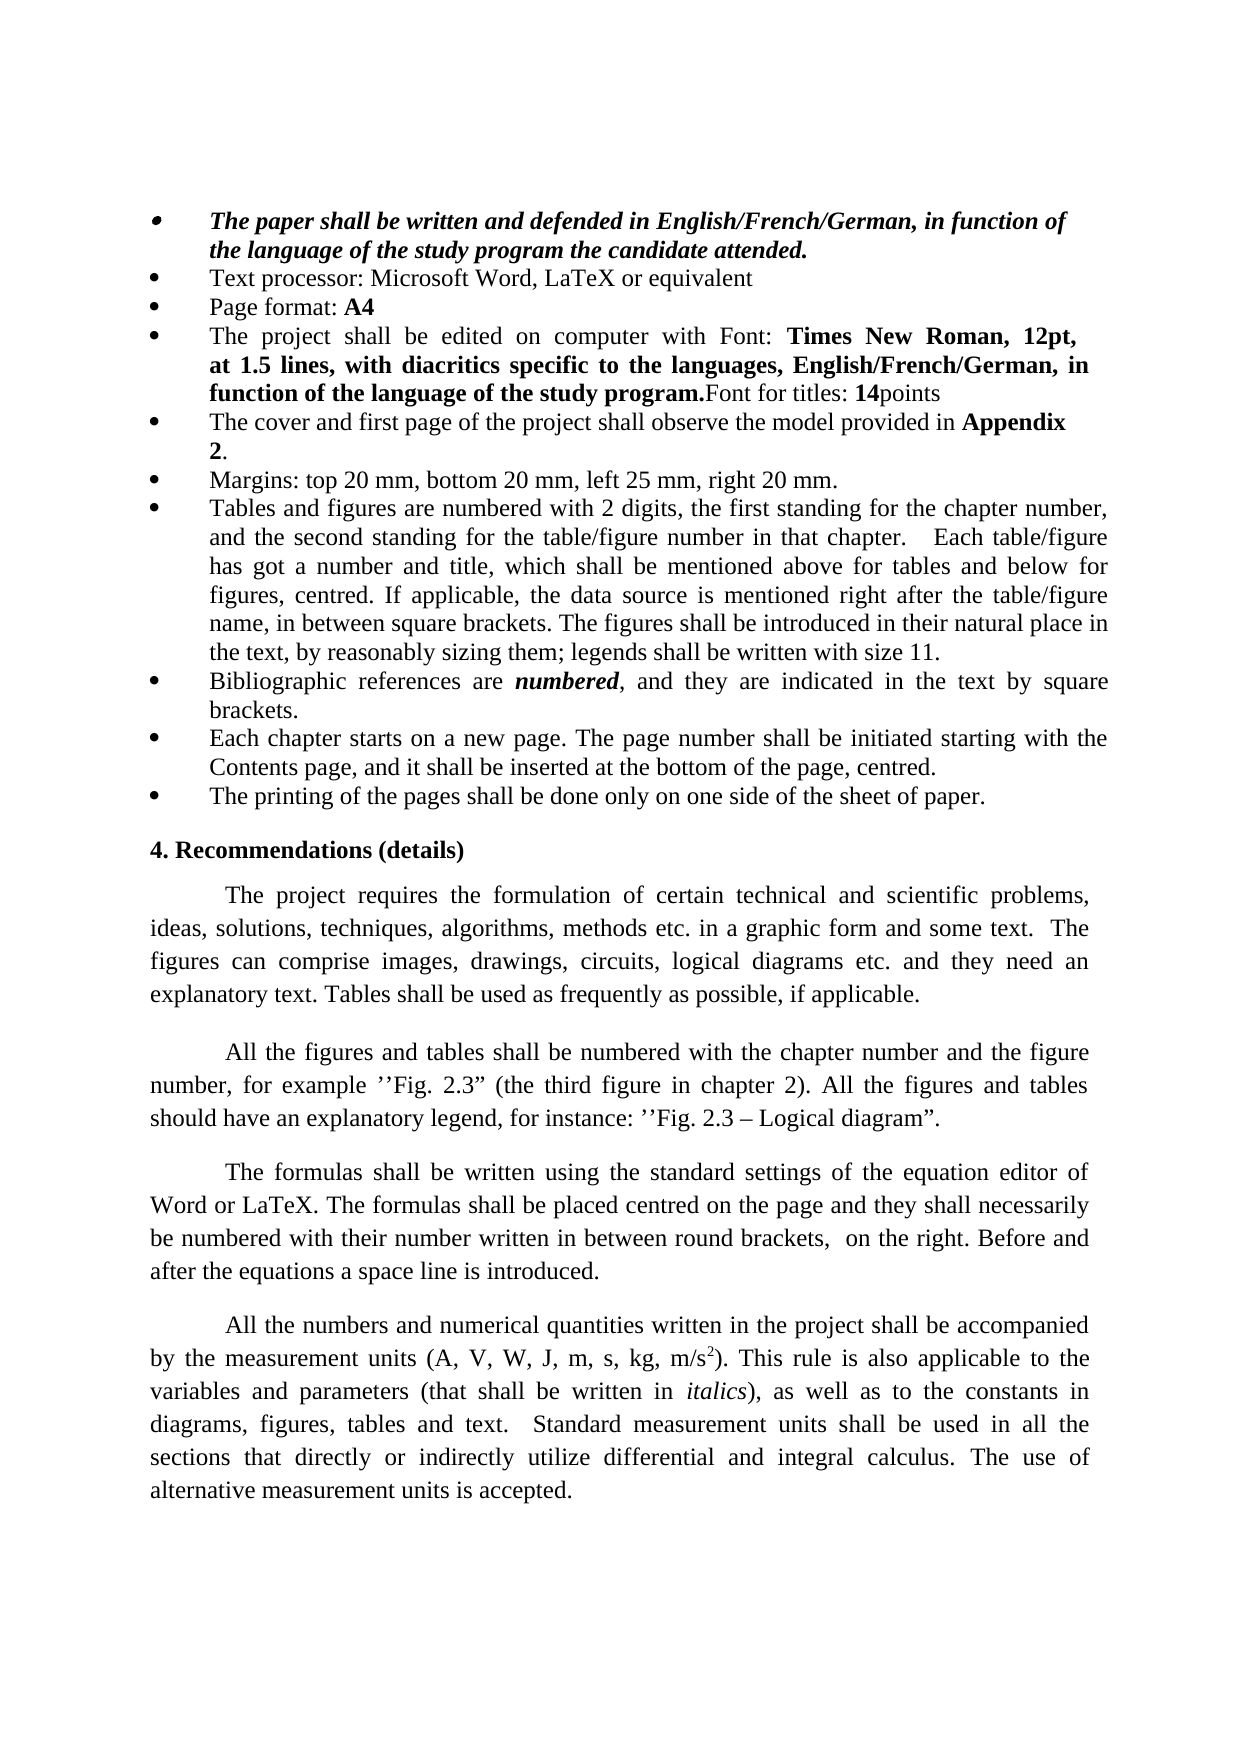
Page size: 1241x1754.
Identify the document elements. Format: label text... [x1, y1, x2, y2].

list The project requires the formulation of certain technical and scientific problems, ideas, solutions, techniques, algorithms, methods etc. in a graphic form and some text. The figures can comprise images, drawings, circuits, logical diagrams etc. and they need an explanatory text. Tables shall be used as frequently as possible, if applicable. [150, 880, 1090, 1008]
list Page format: A4 [150, 292, 1090, 321]
list The project shall be edited on computer with Font: Times New Roman, 12pt, at 1.5 lines, with diacritics specific to the languages, English/French/German, in function of the language of the study program.Font for titles: 14points [150, 321, 1090, 407]
list Margins: top 20 mm, bottom 20 mm, left 25 mm, right 20 mm. [150, 465, 1090, 493]
text The formulas shall be written using the standard settings of the equation editor of Word or LaTeX. The formulas shall be placed centred on the page and they shall necessarily be numbered with their number written in between round brackets, on the right. Before and after the equations a space line is introduced. [150, 1157, 1090, 1285]
list The cover and first page of the project shall observe the model provided in Appendix 2. [150, 407, 1090, 465]
text All the figures and tables shall be numbered with the chapter number and the figure number, for example ’’Fig. 2.3” (the third figure in chapter 2). All the figures and tables should have an explanatory legend, for instance: ’’Fig. 2.3 – Logical diagram”. [150, 1037, 1090, 1132]
text All the numbers and numerical quantities written in the project shall be accompanied by the measurement units (A, V, W, J, m, s, kg, m/s2). This rule is also applicable to the variables and parameters (that shall be written in italics), as well as to the constants in diagrams, figures, tables and text. Standard measurement units shall be used in all the sections that directly or indirectly utilize differential and integral calculus. The use of alternative measurement units is accepted. [150, 1310, 1090, 1504]
list The printing of the pages shall be done only on one side of the sheet of paper. [150, 781, 1109, 810]
list Bibliographic references are numbered, and they are indicated in the text by square brackets. [150, 666, 1109, 723]
list The paper shall be written and defended in English/French/German, in function of the language of the study program the candidate attended. [150, 206, 1090, 263]
list Each chapter starts on a new page. The page number shall be initiated starting with the Contents page, and it shall be inserted at the bottom of the page, centred. [150, 723, 1109, 781]
list Tables and figures are numbered with 2 digits, the first standing for the chapter number, and the second standing for the table/figure number in that chapter. Each table/figure has got a number and title, which shall be mentioned above for tables and below for figures, centred. If applicable, the data source is mentioned right after the table/figure name, in between square brackets. The figures shall be introduced in their natural place in the text, by reasonably sizing them; legends shall be written with size 11. [150, 493, 1109, 666]
list Text processor: Microsoft Word, LaTeX or equivalent [150, 263, 1090, 292]
list 4. Recommendations (details) [150, 835, 1090, 863]
